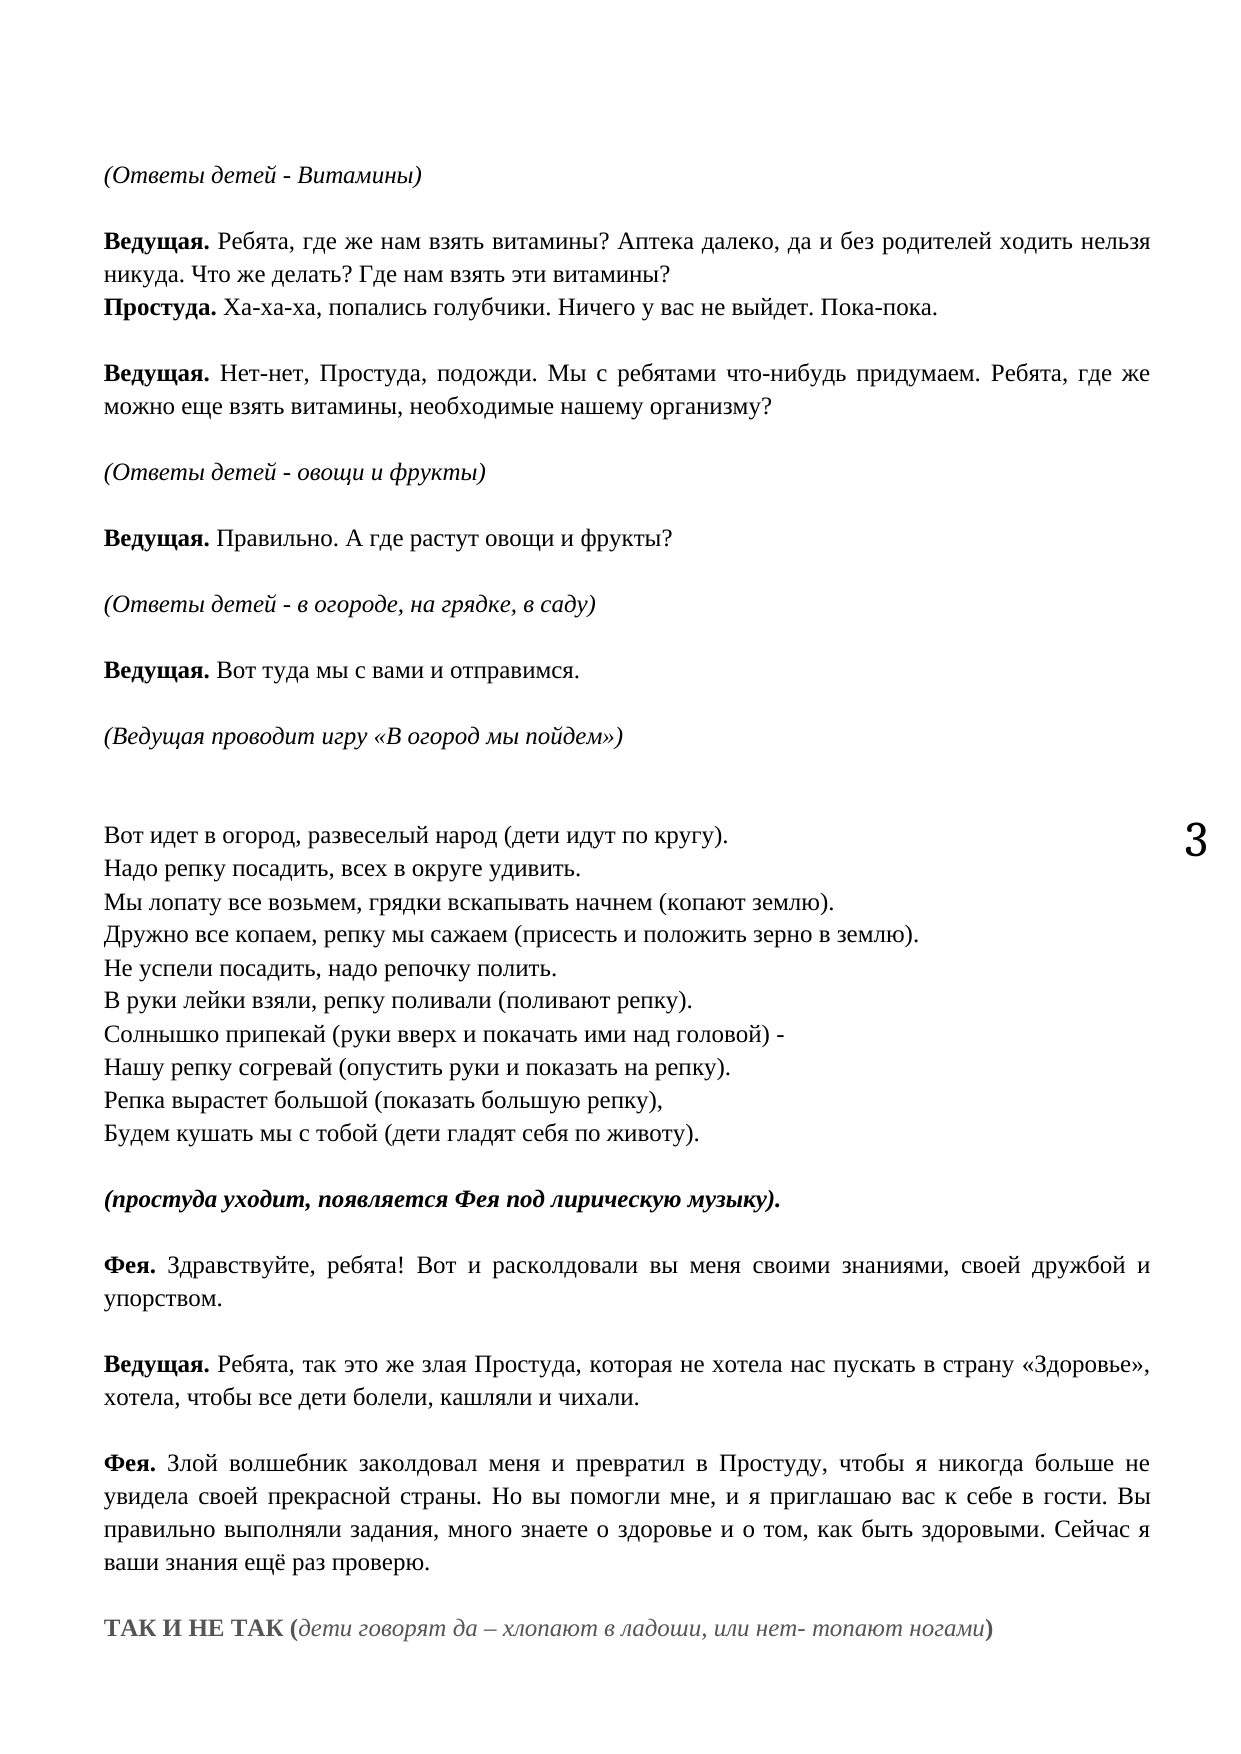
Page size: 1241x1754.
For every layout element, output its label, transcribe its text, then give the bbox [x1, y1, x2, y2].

text (Ведущая проводит игру «В огород мы пойдем») [103, 721, 1152, 750]
text Дружно все копаем, репку мы сажаем (присесть и положить зерно в землю). [103, 919, 1152, 948]
text Мы лопату все возьмем, грядки вскапывать начнем (копают землю). [103, 887, 1152, 915]
text Простуда. Ха-ха-ха, попались голубчики. Ничего у вас не выйдет. Пока-пока. [103, 292, 1152, 321]
text Надо репку посадить, всех в округе удивить. [103, 853, 1152, 882]
text (Ответы детей - Витамины) [103, 160, 1152, 189]
text Ведущая. Ребята, где же нам взять витамины? Аптека далеко, да и без родителей ходить нельзя никуда. Что же делать? Где нам взять эти витамины? [103, 226, 1152, 288]
text Репка вырастет большой (показать большую репку), [103, 1085, 1152, 1113]
text Вот идет в огород, развеселый народ (дети идут по кругу). [103, 821, 1152, 849]
text Не успели посадить, надо репочку полить. [103, 953, 1152, 981]
text Ведущая. Вот туда мы с вами и отправимся. [103, 655, 1152, 684]
text (Ответы детей - овощи и фрукты) [103, 457, 1152, 486]
text Фея. Здравствуйте, ребята! Вот и расколдовали вы меня своими знаниями, своей дружбой и упорством. [103, 1250, 1152, 1312]
text (простуда уходит, появляется Фея под лирическую музыку). [103, 1184, 1152, 1212]
text Ведущая. Нет-нет, Простуда, подожди. Мы с ребятами что-нибудь придумаем. Ребята, где же можно еще взять витамины, необходимые нашему организму? [103, 358, 1152, 420]
text Солнышко припекай (руки вверх и покачать ими над головой) - [103, 1019, 1152, 1047]
text В руки лейки взяли, репку поливали (поливают репку). [103, 986, 1152, 1014]
text Ведущая. Правильно. А где растут овощи и фрукты? [103, 523, 1152, 552]
text (Ответы детей - в огороде, на грядке, в саду) [103, 589, 1152, 618]
text Будем кушать мы с тобой (дети гладят себя по животу). [103, 1118, 1152, 1146]
text Фея. Злой волшебник заколдовал меня и превратил в Простуду, чтобы я никогда больше не увидела своей прекрасной страны. Но вы помогли мне, и я приглашаю вас к себе в гости. Вы правильно выполняли задания, много знаете о здоровье и о том, как быть здоровыми. Сейчас я ваши знания ещё раз проверю. [103, 1448, 1152, 1576]
text Нашу репку согревай (опустить руки и показать на репку). [103, 1052, 1152, 1080]
text Ведущая. Ребята, так это же злая Простуда, которая не хотела нас пускать в страну «Здоровье», хотела, чтобы все дети болели, кашляли и чихали. [103, 1349, 1152, 1411]
text ТАК И НЕ ТАК (дети говорят да – хлопают в ладоши, или нет- топают ногами) [103, 1613, 1152, 1642]
